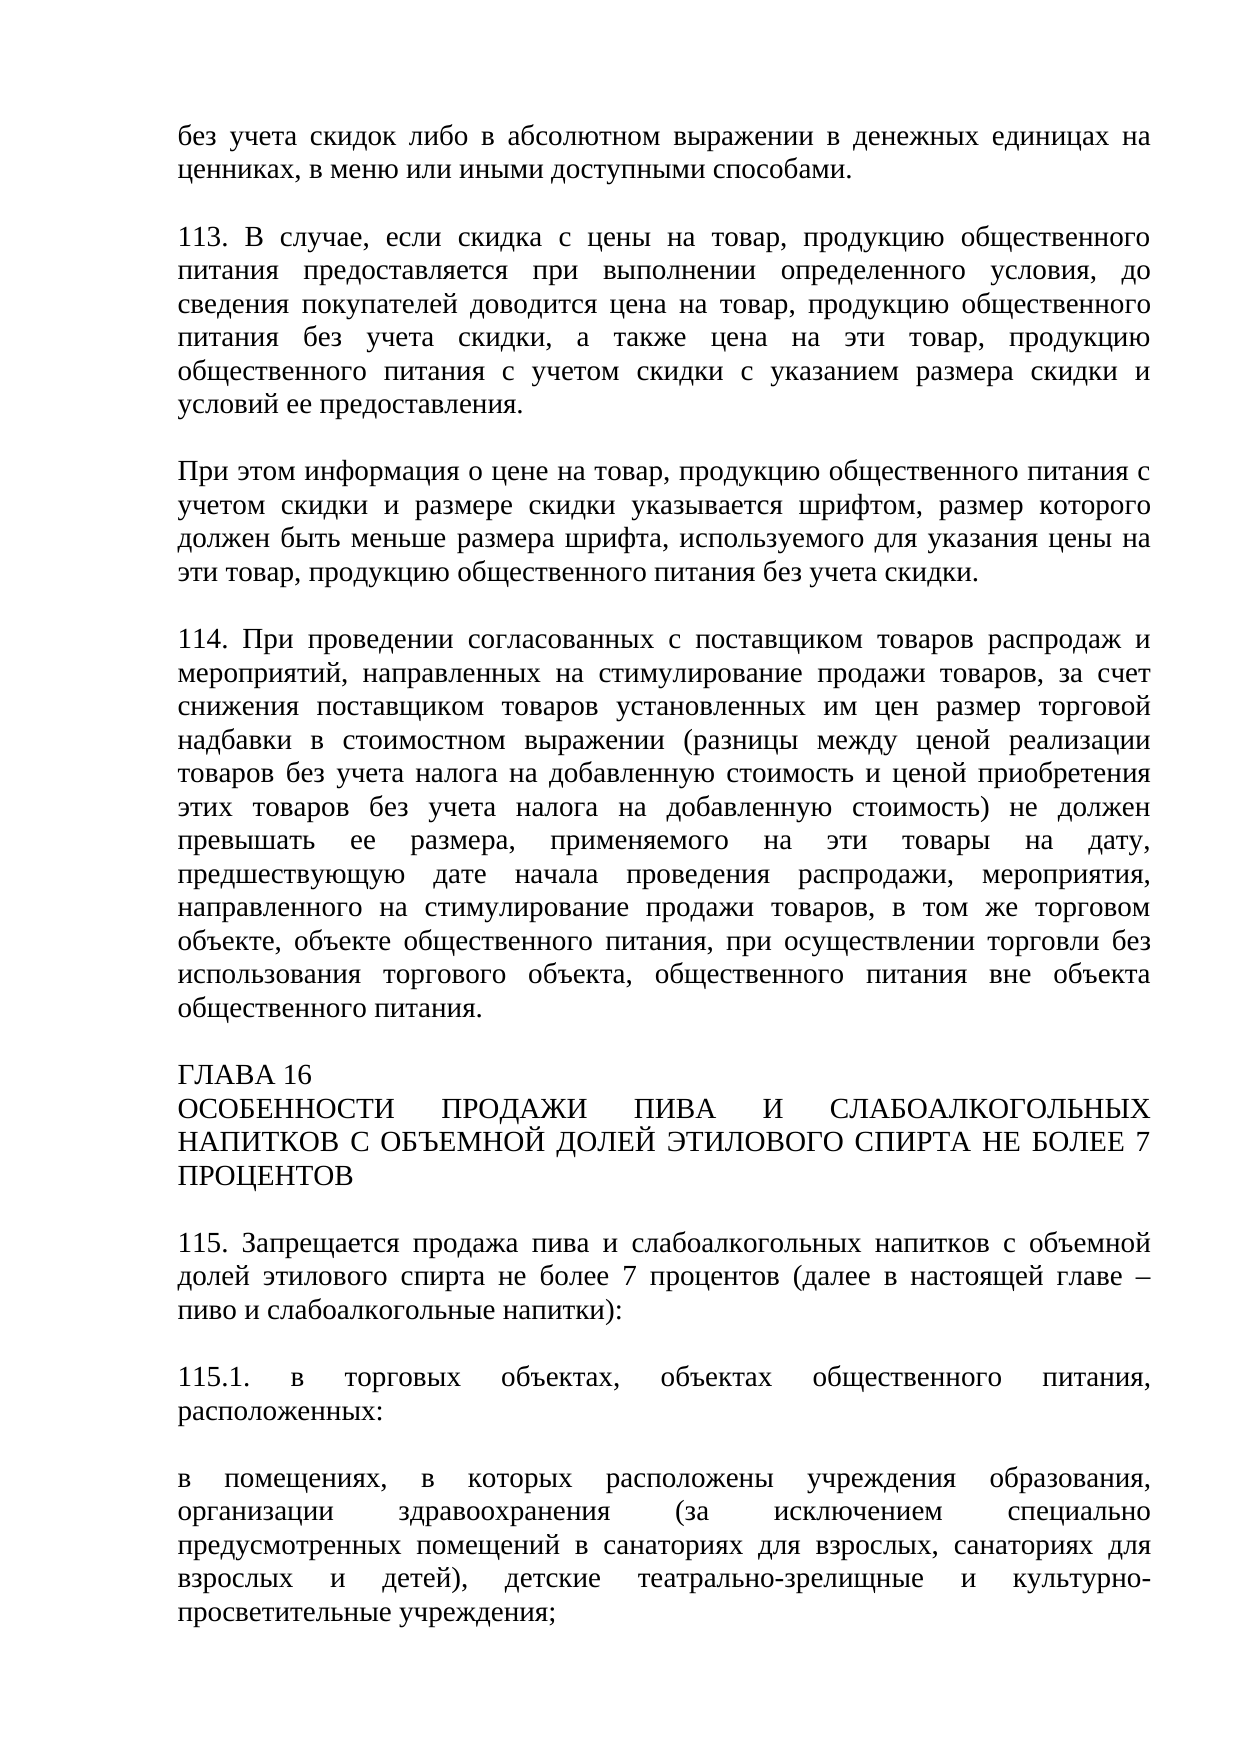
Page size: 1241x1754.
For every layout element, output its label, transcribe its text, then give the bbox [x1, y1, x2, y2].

text 115. Запрещается продажа пива и слабоалкогольных напитков с объемной долей этилового спирта не более 7 процентов (далее в настоящей главе – пиво и слабоалкогольные напитки): [177, 1225, 1152, 1326]
text ОСОБЕННОСТИ ПРОДАЖИ ПИВА И СЛАБОАЛКОГОЛЬНЫХ НАПИТКОВ С ОБЪЕМНОЙ ДОЛЕЙ ЭТИЛОВОГО СПИРТА НЕ БОЛЕЕ 7 ПРОЦЕНТОВ [177, 1091, 1152, 1191]
text в помещениях, в которых расположены учреждения образования, организации здравоохранения (за исключением специально предусмотренных помещений в санаториях для взрослых, санаториях для взрослых и детей), детские театрально-зрелищные и культурно-просветительные учреждения; [177, 1460, 1152, 1627]
text При этом информация о цене на товар, продукцию общественного питания с учетом скидки и размере скидки указывается шрифтом, размер которого должен быть меньше размера шрифта, используемого для указания цены на эти товар, продукцию общественного питания без учета скидки. [177, 453, 1152, 588]
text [177, 118, 1152, 185]
text 113. В случае, если скидка с цены на товар, продукцию общественного питания предоставляется при выполнении определенного условия, до сведения покупателей доводится цена на товар, продукцию общественного питания без учета скидки, а также цена на эти товар, продукцию общественного питания с учетом скидки с указанием размера скидки и условий ее предоставления. [177, 219, 1152, 420]
text 114. При проведении согласованных с поставщиком товаров распродаж и мероприятий, направленных на стимулирование продажи товаров, за счет снижения поставщиком товаров установленных им цен размер торговой надбавки в стоимостном выражении (разницы между ценой реализации товаров без учета налога на добавленную стоимость и ценой приобретения этих товаров без учета налога на добавленную стоимость) не должен превышать ее размера, применяемого на эти товары на дату, предшествующую дате начала проведения распродажи, мероприятия, направленного на стимулирование продажи товаров, в том же торговом объекте, объекте общественного питания, при осуществлении торговли без использования торгового объекта, общественного питания вне объекта общественного питания. [177, 621, 1152, 1024]
text 115.1. в торговых объектах, объектах общественного питания, расположенных: [177, 1359, 1152, 1426]
text ГЛАВА 16 [177, 1057, 1152, 1091]
